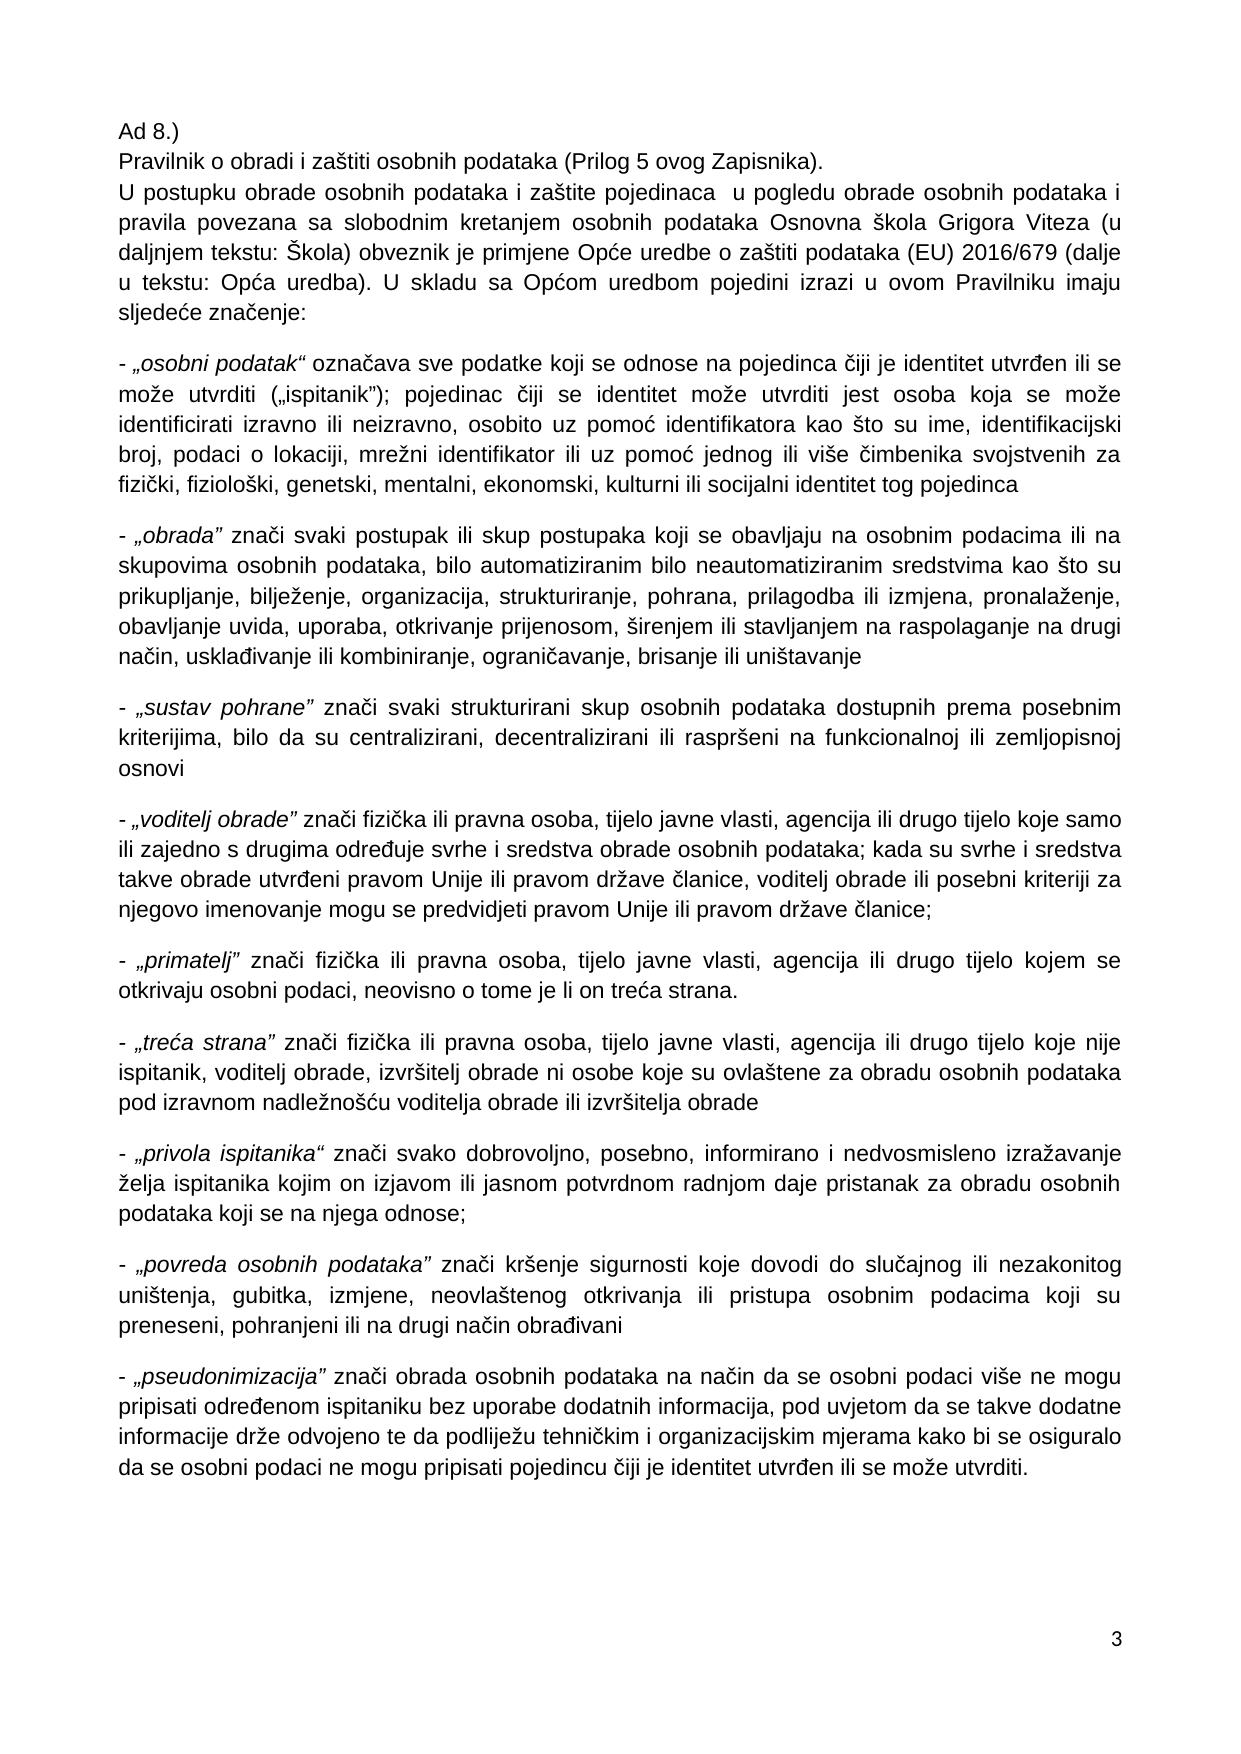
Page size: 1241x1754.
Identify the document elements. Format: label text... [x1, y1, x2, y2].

text Ad 8.) [118, 118, 1122, 144]
text - „sustav pohrane” znači svaki strukturirani skup osobnih podataka dostupnih prema posebnim kriterijima, bilo da su centralizirani, decentralizirani ili raspršeni na funkcionalnoj ili zemljopisnoj osnovi [118, 694, 1122, 781]
text - „povreda osobnih podataka” znači kršenje sigurnosti koje dovodi do slučajnog ili nezakonitog uništenja, gubitka, izmjene, neovlaštenog otkrivanja ili pristupa osobnim podacima koji su preneseni, pohranjeni ili na drugi način obrađivani [118, 1251, 1122, 1338]
text - „privola ispitanika“ znači svako dobrovoljno, posebno, informirano i nedvosmisleno izražavanje želja ispitanika kojim on izjavom ili jasnom potvrdnom radnjom daje pristanak za obradu osobnih podataka koji se na njega odnose; [118, 1140, 1122, 1227]
text - „obrada” znači svaki postupak ili skup postupaka koji se obavljaju na osobnim podacima ili na skupovima osobnih podataka, bilo automatiziranim bilo neautomatiziranim sredstvima kao što su prikupljanje, bilježenje, organizacija, strukturiranje, pohrana, prilagodba ili izmjena, pronalaženje, obavljanje uvida, uporaba, otkrivanje prijenosom, širenjem ili stavljanjem na raspolaganje na drugi način, usklađivanje ili kombiniranje, ograničavanje, brisanje ili uništavanje [118, 522, 1122, 669]
text - „treća strana” znači fizička ili pravna osoba, tijelo javne vlasti, agencija ili drugo tijelo koje nije ispitanik, voditelj obrade, izvršitelj obrade ni osobe koje su ovlaštene za obradu osobnih podataka pod izravnom nadležnošću voditelja obrade ili izvršitelja obrade [118, 1028, 1122, 1115]
text U postupku obrade osobnih podataka i zaštite pojedinaca u pogledu obrade osobnih podataka i pravila povezana sa slobodnim kretanjem osobnih podataka Osnovna škola Grigora Viteza (u daljnjem tekstu: Škola) obveznik je primjene Opće uredbe o zaštiti podataka (EU) 2016/679 (dalje u tekstu: Opća uredba). U skladu sa Općom uredbom pojedini izrazi u ovom Pravilniku imaju sljedeće značenje: [118, 178, 1122, 326]
text - „primatelj” znači fizička ili pravna osoba, tijelo javne vlasti, agencija ili drugo tijelo kojem se otkrivaju osobni podaci, neovisno o tome je li on treća strana. [118, 947, 1122, 1004]
text Pravilnik o obradi i zaštiti osobnih podataka (Prilog 5 ovog Zapisnika). [118, 148, 1122, 175]
text - „osobni podatak“ označava sve podatke koji se odnose na pojedinca čiji je identitet utvrđen ili se može utvrditi („ispitanik”); pojedinac čiji se identitet može utvrditi jest osoba koja se može identificirati izravno ili neizravno, osobito uz pomoć identifikatora kao što su ime, identifikacijski broj, podaci o lokaciji, mrežni identifikator ili uz pomoć jednog ili više čimbenika svojstvenih za fizički, fiziološki, genetski, mentalni, ekonomski, kulturni ili socijalni identitet tog pojedinca [118, 350, 1122, 498]
text - „voditelj obrade” znači fizička ili pravna osoba, tijelo javne vlasti, agencija ili drugo tijelo koje samo ili zajedno s drugima određuje svrhe i sredstva obrade osobnih podataka; kada su svrhe i sredstva takve obrade utvrđeni pravom Unije ili pravom države članice, voditelj obrade ili posebni kriteriji za njegovo imenovanje mogu se predvidjeti pravom Unije ili pravom države članice; [118, 806, 1122, 923]
text - „pseudonimizacija” znači obrada osobnih podataka na način da se osobni podaci više ne mogu pripisati određenom ispitaniku bez uporabe dodatnih informacija, pod uvjetom da se takve dodatne informacije drže odvojeno te da podliježu tehničkim i organizacijskim mjerama kako bi se osiguralo da se osobni podaci ne mogu pripisati pojedincu čiji je identitet utvrđen ili se može utvrditi. [118, 1363, 1122, 1480]
